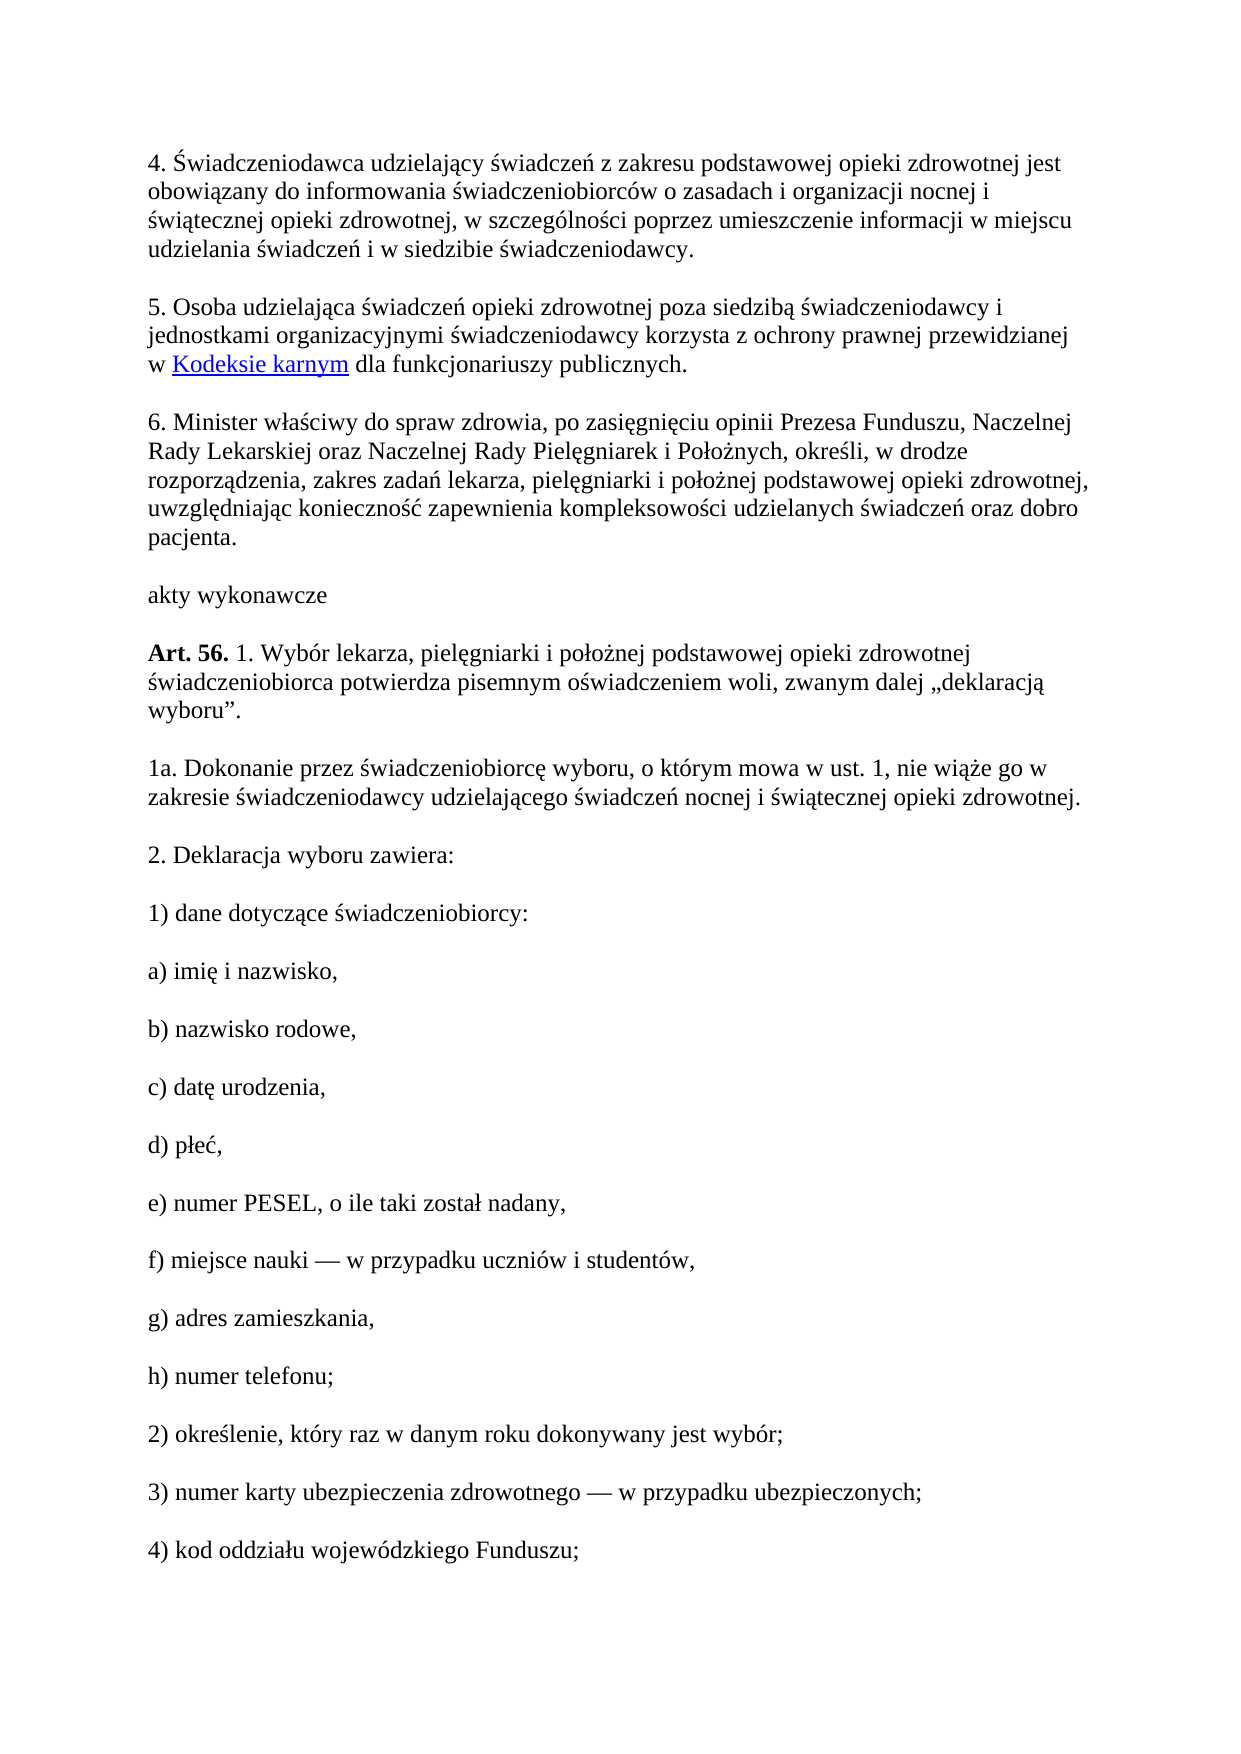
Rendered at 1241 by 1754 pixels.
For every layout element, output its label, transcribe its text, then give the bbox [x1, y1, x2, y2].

text 2) określenie, który raz w danym roku dokonywany jest wybór; [148, 1419, 1093, 1448]
text 2. Deklaracja wyboru zawiera: [148, 840, 1093, 869]
text b) nazwisko rodowe, [148, 1014, 1093, 1043]
text h) numer telefonu; [148, 1361, 1093, 1390]
text 4. Świadczeniodawca udzielający świadczeń z zakresu podstawowej opieki zdrowotnej jest obowiązany do informowania świadczeniobiorców o zasadach i organizacji nocnej i świątecznej opieki zdrowotnej, w szczególności poprzez umieszczenie informacji w miejscu udzielania świadczeń i w siedzibie świadczeniodawcy. [148, 148, 1093, 263]
text 3) numer karty ubezpieczenia zdrowotnego — w przypadku ubezpieczonych; [148, 1477, 1093, 1506]
text d) płeć, [148, 1130, 1093, 1158]
text f) miejsce nauki — w przypadku uczniów i studentów, [148, 1246, 1093, 1274]
text 1a. Dokonanie przez świadczeniobiorcę wyboru, o którym mowa w ust. 1, nie wiąże go w zakresie świadczeniodawcy udzielającego świadczeń nocnej i świątecznej opieki zdrowotnej. [148, 753, 1093, 811]
text a) imię i nazwisko, [148, 956, 1093, 985]
text 4) kod oddziału wojewódzkiego Funduszu; [148, 1535, 1093, 1564]
text akty wykonawcze [148, 580, 1093, 609]
text 5. Osoba udzielająca świadczeń opieki zdrowotnej poza siedzibą świadczeniodawcy i jednostkami organizacyjnymi świadczeniodawcy korzysta z ochrony prawnej przewidzianej w Kodeksie karnym dla funkcjonariuszy publicznych. [148, 292, 1093, 378]
text 6. Minister właściwy do spraw zdrowia, po zasięgnięciu opinii Prezesa Funduszu, Naczelnej Rady Lekarskiej oraz Naczelnej Rady Pielęgniarek i Położnych, określi, w drodze rozporządzenia, zakres zadań lekarza, pielęgniarki i położnej podstawowej opieki zdrowotnej, uwzględniając konieczność zapewnienia kompleksowości udzielanych świadczeń oraz dobro pacjenta. [148, 407, 1093, 551]
text 1) dane dotyczące świadczeniobiorcy: [148, 898, 1093, 927]
text Art. 56. 1. Wybór lekarza, pielęgniarki i położnej podstawowej opieki zdrowotnej świadczeniobiorca potwierdza pisemnym oświadczeniem woli, zwanym dalej „deklaracją wyboru”. [148, 638, 1093, 724]
text e) numer PESEL, o ile taki został nadany, [148, 1188, 1093, 1216]
text c) datę urodzenia, [148, 1072, 1093, 1101]
text g) adres zamieszkania, [148, 1303, 1093, 1332]
